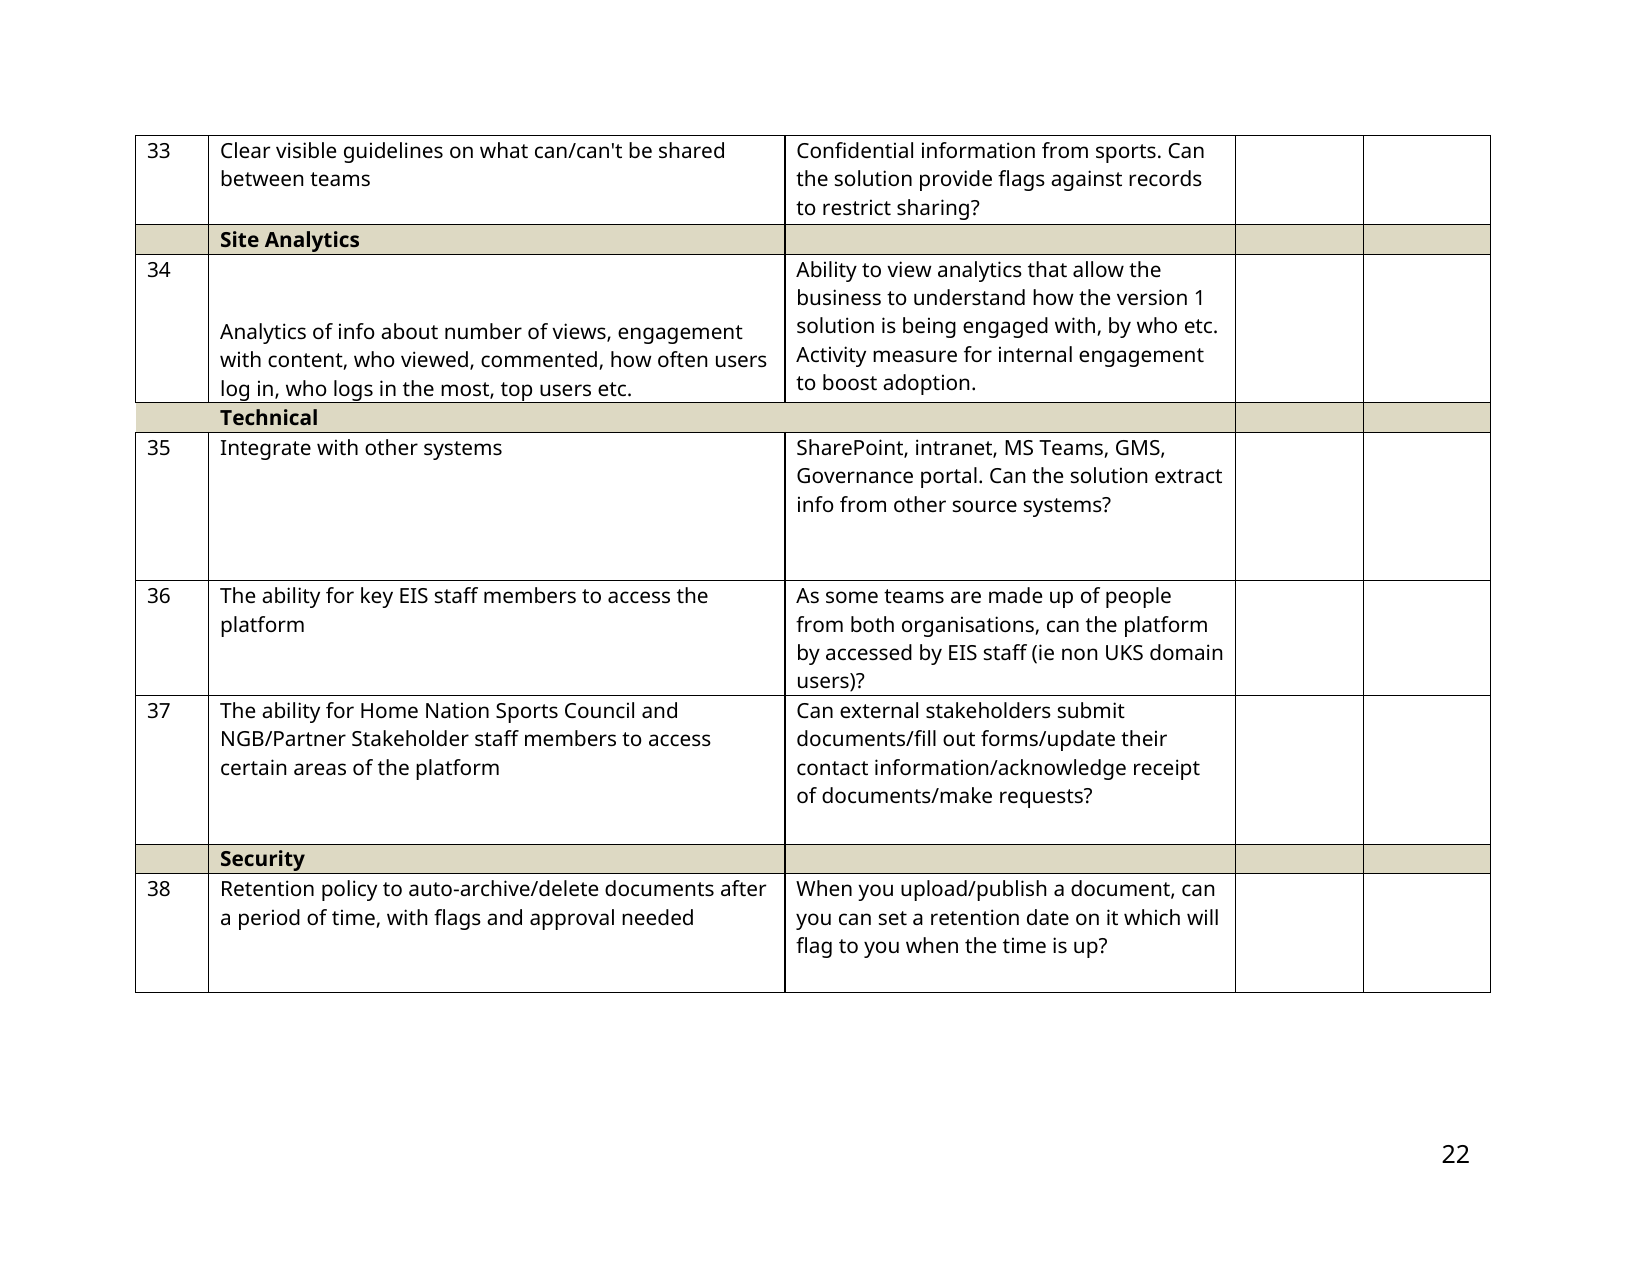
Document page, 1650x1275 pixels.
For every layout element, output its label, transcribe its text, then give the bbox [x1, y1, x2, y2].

table_cell 37 [136, 696, 208, 843]
table_cell [1364, 874, 1490, 992]
table_cell When you upload/publish a document, can you can set a retention date on it which will flag to you when the time is up? [786, 874, 1235, 992]
table_cell [1236, 845, 1363, 873]
table_cell [1236, 225, 1363, 254]
table_cell Ability to view analytics that allow the business to understand how the version 1 solution is being engaged with, by who etc. Activity measure for internal engagement to boost adoption. [786, 255, 1235, 402]
table_cell 34 [136, 255, 208, 402]
table_cell [1364, 225, 1490, 254]
table_cell 35 [136, 433, 208, 580]
table_cell [136, 845, 208, 873]
table_cell Site Analytics [209, 225, 784, 254]
table_cell 38 [136, 874, 208, 992]
table_cell [1236, 874, 1363, 992]
table_cell [1364, 696, 1490, 843]
table_cell [786, 225, 1235, 254]
table_cell Security [209, 845, 784, 873]
table_cell [1236, 581, 1363, 695]
table_cell Confidential information from sports. Can the solution provide flags against records to restrict sharing? [786, 136, 1235, 224]
table_cell [1364, 433, 1490, 580]
table_cell [136, 403, 209, 432]
table_cell Technical [209, 403, 785, 432]
table_cell [1364, 403, 1490, 432]
table_cell [1364, 845, 1490, 873]
table_cell [1236, 696, 1363, 843]
table_cell Retention policy to auto-archive/delete documents after a period of time, with flags and approval needed [209, 874, 784, 992]
table_cell As some teams are made up of people from both organisations, can the platform by accessed by EIS staff (ie non UKS domain users)? [786, 581, 1235, 695]
table_cell [786, 845, 1235, 873]
table_cell [1236, 136, 1363, 224]
table_cell [1364, 581, 1490, 695]
table_cell [1236, 255, 1363, 402]
table_cell Integrate with other systems [209, 433, 784, 580]
table_cell [785, 403, 1235, 432]
table_cell [136, 225, 208, 254]
table_cell Analytics of info about number of views, engagement with content, who viewed, commented, how often users log in, who logs in the most, top users etc. [209, 255, 784, 402]
table_cell 33 [136, 136, 208, 224]
table_cell The ability for key EIS staff members to access the platform [209, 581, 784, 695]
table_cell Clear visible guidelines on what can/can't be shared between teams [209, 136, 784, 224]
table_cell 36 [136, 581, 208, 695]
table_cell [1364, 136, 1490, 224]
table_cell Can external stakeholders submit documents/fill out forms/update their contact information/acknowledge receipt of documents/make requests? [786, 696, 1235, 843]
table_cell The ability for Home Nation Sports Council and NGB/Partner Stakeholder staff members to access certain areas of the platform [209, 696, 784, 843]
table_cell [1236, 403, 1363, 432]
table_cell [1236, 433, 1363, 580]
table_cell SharePoint, intranet, MS Teams, GMS, Governance portal. Can the solution extract info from other source systems? [786, 433, 1235, 580]
table_cell [1364, 255, 1490, 402]
